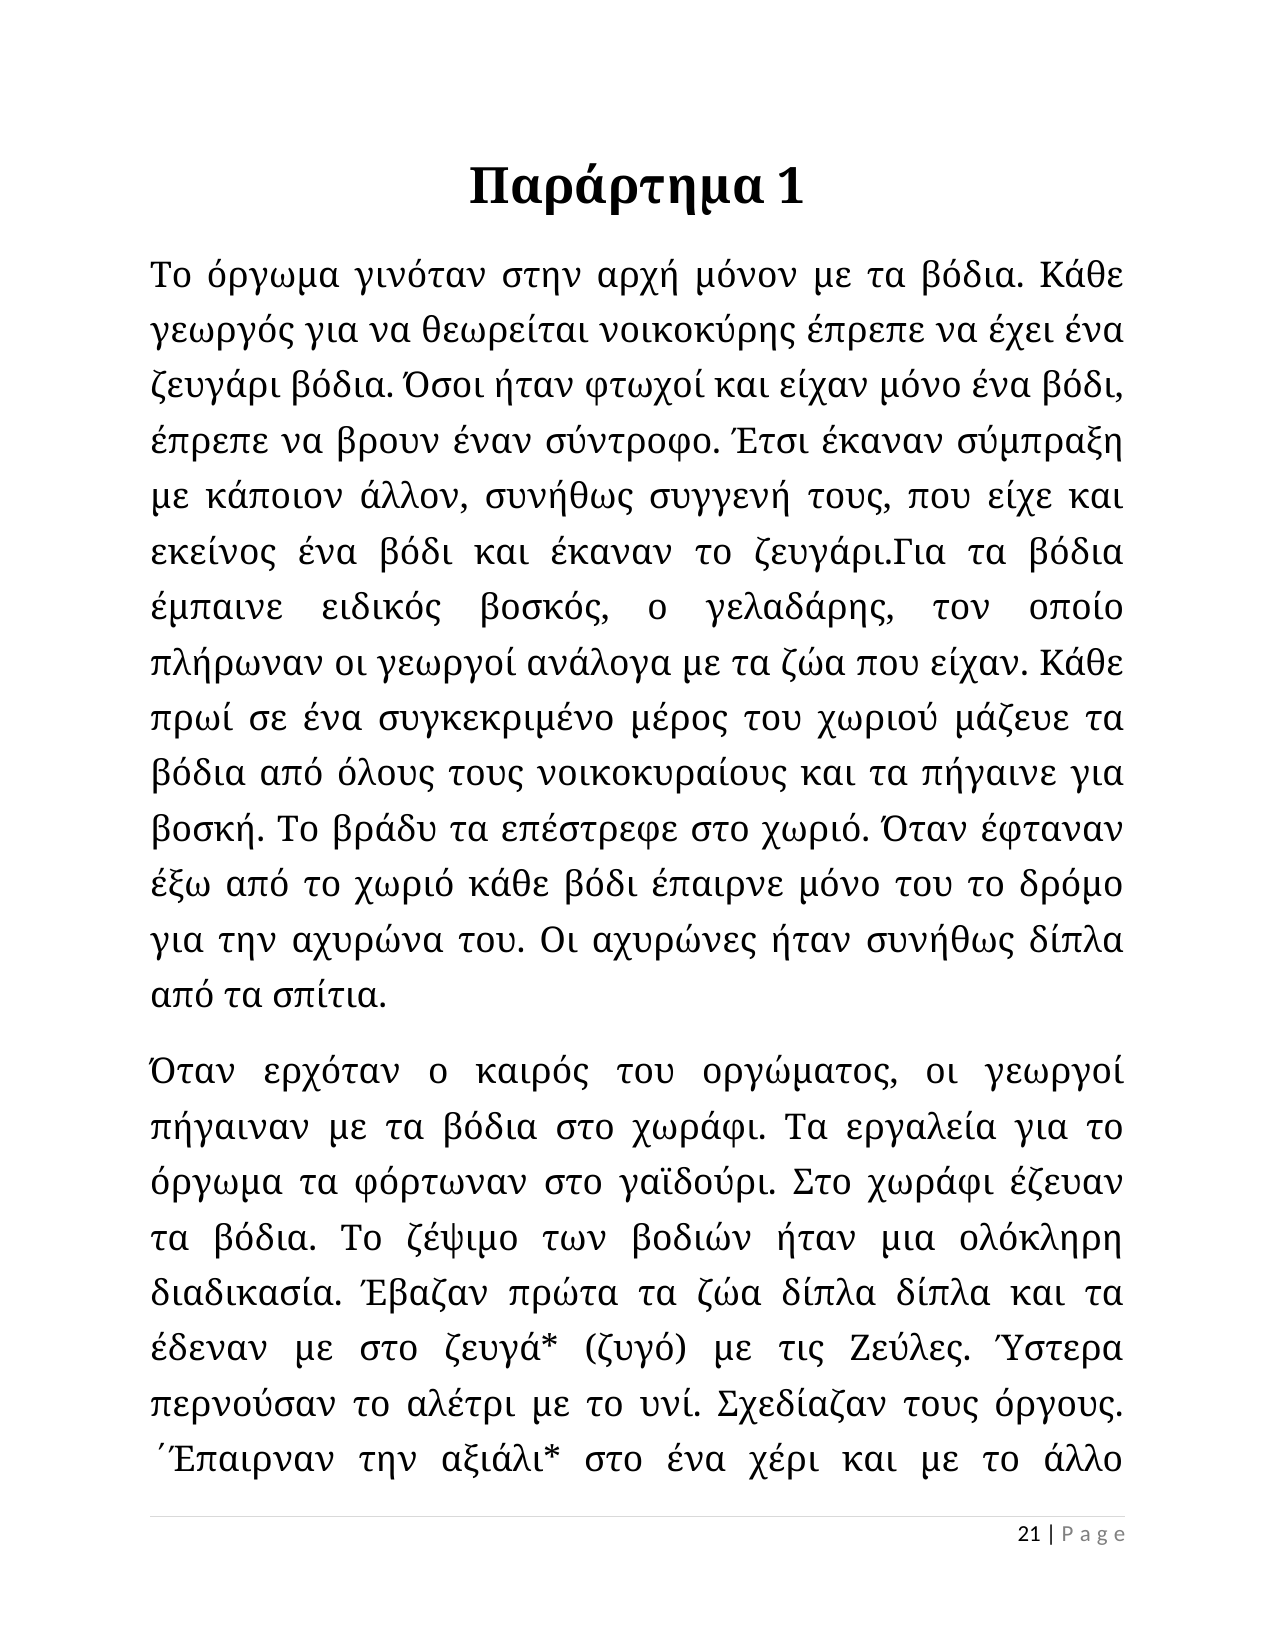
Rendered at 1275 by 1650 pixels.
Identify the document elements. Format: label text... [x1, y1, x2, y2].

text Το όργωμα γινόταν στην αρχή μόνον με τα βόδια. Κάθε γεωργός για να θεωρείται νοικοκύρης έπρεπε να έχει ένα ζευγάρι βόδια. Όσοι ήταν φτωχοί και είχαν μόνο ένα βόδι, έπρεπε να βρουν έναν σύντροφο. Έτσι έκαναν σύμπραξη με κάποιον άλλον, συνήθως συγγενή τους, που είχε και εκείνος ένα βόδι και έκαναν το ζευγάρι.Για τα βόδια έμπαινε ειδικός βοσκός, ο γελαδάρης, τον οποίο πλήρωναν οι γεωργοί ανάλογα με τα ζώα που είχαν. Κάθε πρωί σε ένα συγκεκριμένο μέρος του χωριού μάζευε τα βόδια από όλους τους νοικοκυραίους και τα πήγαινε για βοσκή. Το βράδυ τα επέστρεφε στο χωριό. Όταν έφταναν έξω από το χωριό κάθε βόδι έπαιρνε μόνο του το δρόμο για την αχυρώνα του. Οι αχυρώνες ήταν συνήθως δίπλα από τα σπίτια. [150, 249, 1125, 1018]
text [150, 1046, 1125, 1482]
text Παράρτημα 1 [150, 150, 1125, 218]
